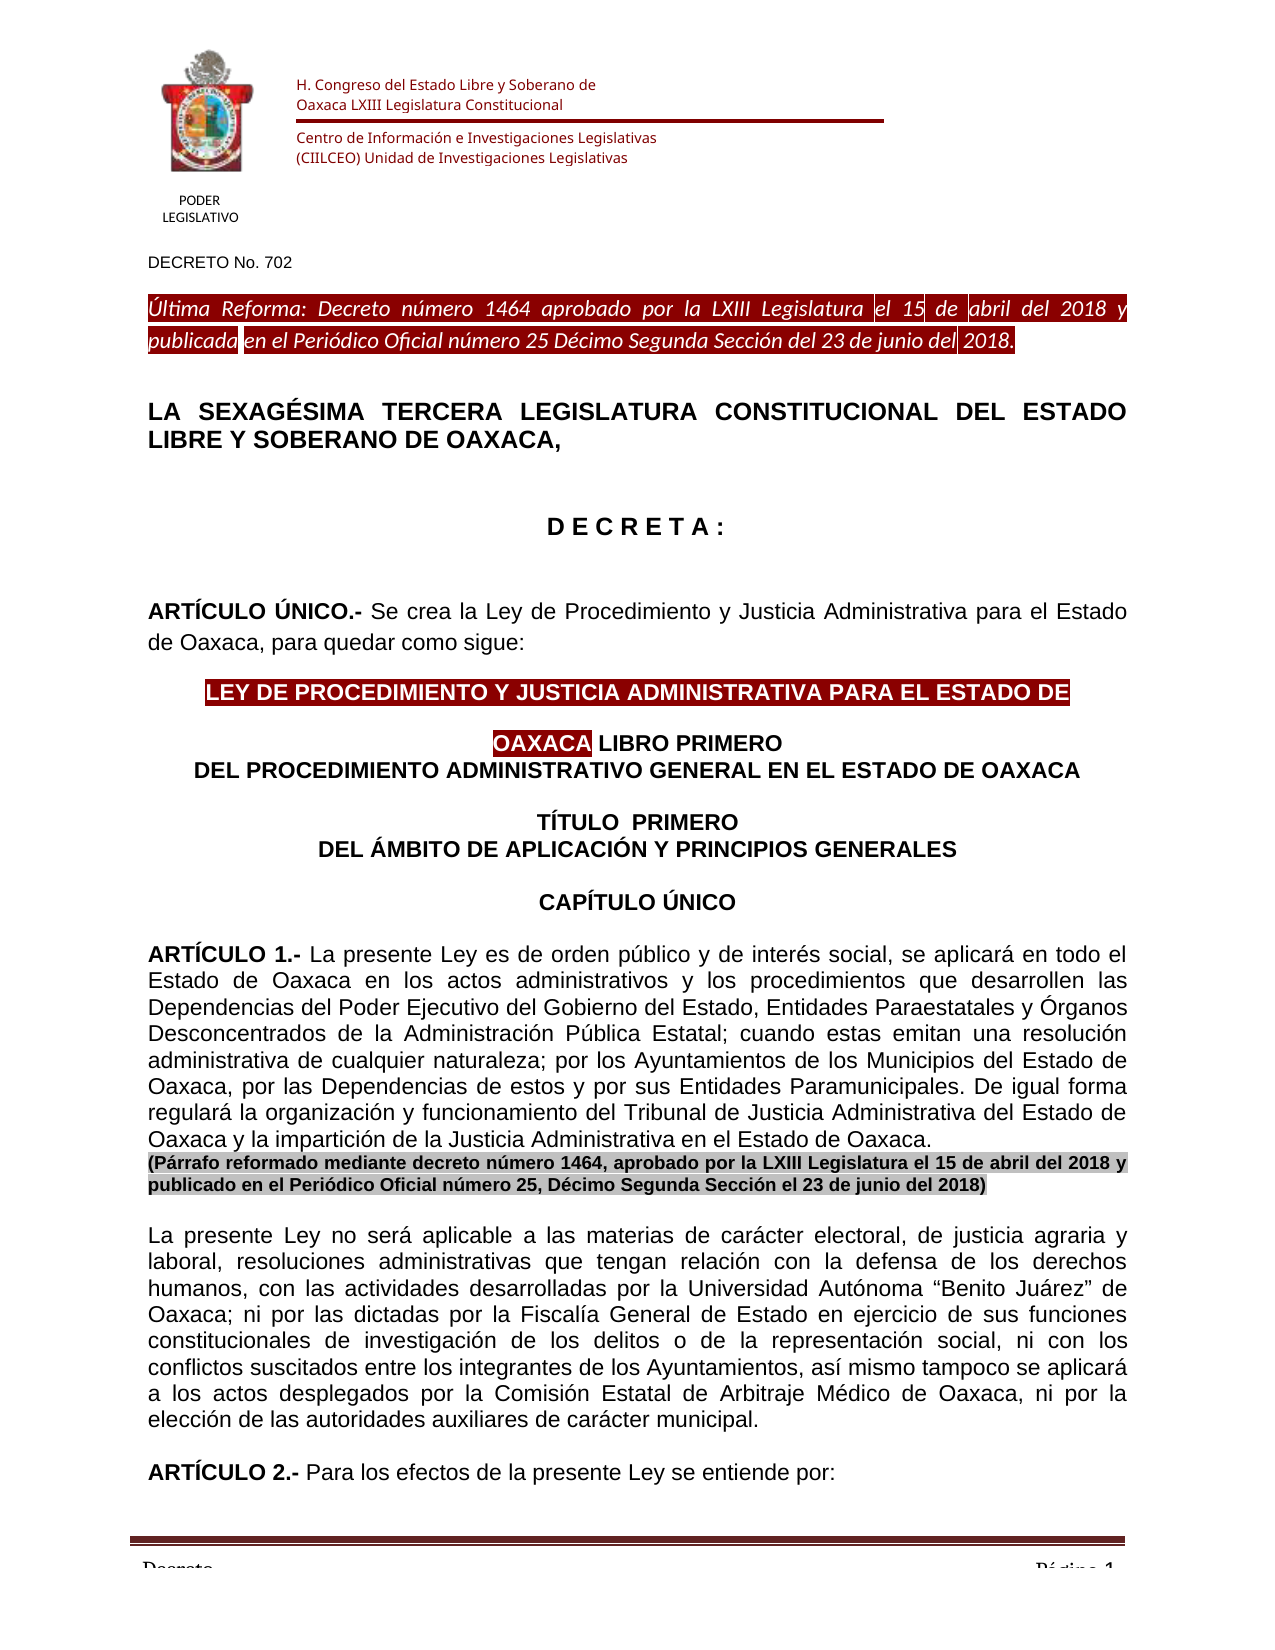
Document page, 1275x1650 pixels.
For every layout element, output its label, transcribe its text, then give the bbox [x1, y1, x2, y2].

text D E C R E T A : [149, 512, 1122, 541]
text DECRETO No. 702 [148, 253, 1139, 272]
subtitle LA SEXAGÉSIMA TERCERA LEGISLATURA CONSTITUCIONAL DEL ESTADO LIBRE Y SOBERANO DE OAXACA, [148, 397, 1128, 454]
text ARTÍCULO 2.- Para los efectos de la presente Ley se entiende por: [148, 1459, 1139, 1485]
text ARTÍCULO 1.- La presente Ley es de orden público y de interés social, se aplicará en todo el Estado de Oaxaca en los actos administrativos y los procedimientos que desarrollen las Dependencias del Poder Ejecutivo del Gobierno del Estado, Entidades Paraestatales y Órganos Desconcentrados de la Administración Pública Estatal; cuando estas emitan una resolución administrativa de cualquier naturaleza; por los Ayuntamientos de los Municipios del Estado de Oaxaca, por las Dependencias de estos y por sus Entidades Paramunicipales. De igual forma regulará la organización y funcionamiento del Tribunal de Justicia Administrativa del Estado de Oaxaca y la impartición de la Justicia Administrativa en el Estado de Oaxaca. [148, 941, 1128, 1152]
picture [154, 48, 262, 175]
subtitle LEY DE PROCEDIMIENTO Y JUSTICIA ADMINISTRATIVA PARA EL ESTADO DE OAXACA LIBRO PRIMERO [152, 660, 1122, 762]
text La presente Ley no será aplicable a las materias de carácter electoral, de justicia agraria y laboral, resoluciones administrativas que tengan relación con la defensa de los derechos humanos, con las actividades desarrolladas por la Universidad Autónoma “Benito Juárez” de Oaxaca; ni por las dictadas por la Fiscalía General de Estado en ejercicio de sus funciones constitucionales de investigación de los delitos o de la representación social, ni con los conflictos suscitados entre los integrantes de los Ayuntamientos, así mismo tampoco se aplicará a los actos desplegados por la Comisión Estatal de Arbitraje Médico de Oaxaca, ni por la elección de las autoridades auxiliares de carácter municipal. [148, 1222, 1128, 1433]
text Última Reforma: Decreto número 1464 aprobado por la LXIII Legislatura el 15 de abril del 2018 y publicada en el Periódico Oficial número 25 Décimo Segunda Sección del 23 de junio del 2018. [148, 294, 1128, 354]
text TÍTULO PRIMERO [152, 809, 1122, 836]
text ARTÍCULO ÚNICO.- Se crea la Ley de Procedimiento y Justicia Administrativa para el Estado de Oaxaca, para quedar como sigue: [148, 598, 1128, 655]
text DEL ÁMBITO DE APLICACIÓN Y PRINCIPIOS GENERALES CAPÍTULO ÚNICO [283, 836, 992, 915]
text (Párrafo reformado mediante decreto número 1464, aprobado por la LXIII Legislatura el 15 de abril del 2018 y publicado en el Periódico Oficial número 25, Décimo Segunda Sección el 23 de junio del 2018) [148, 1173, 1128, 1195]
text DEL PROCEDIMIENTO ADMINISTRATIVO GENERAL EN EL ESTADO DE OAXACA [194, 762, 1139, 783]
